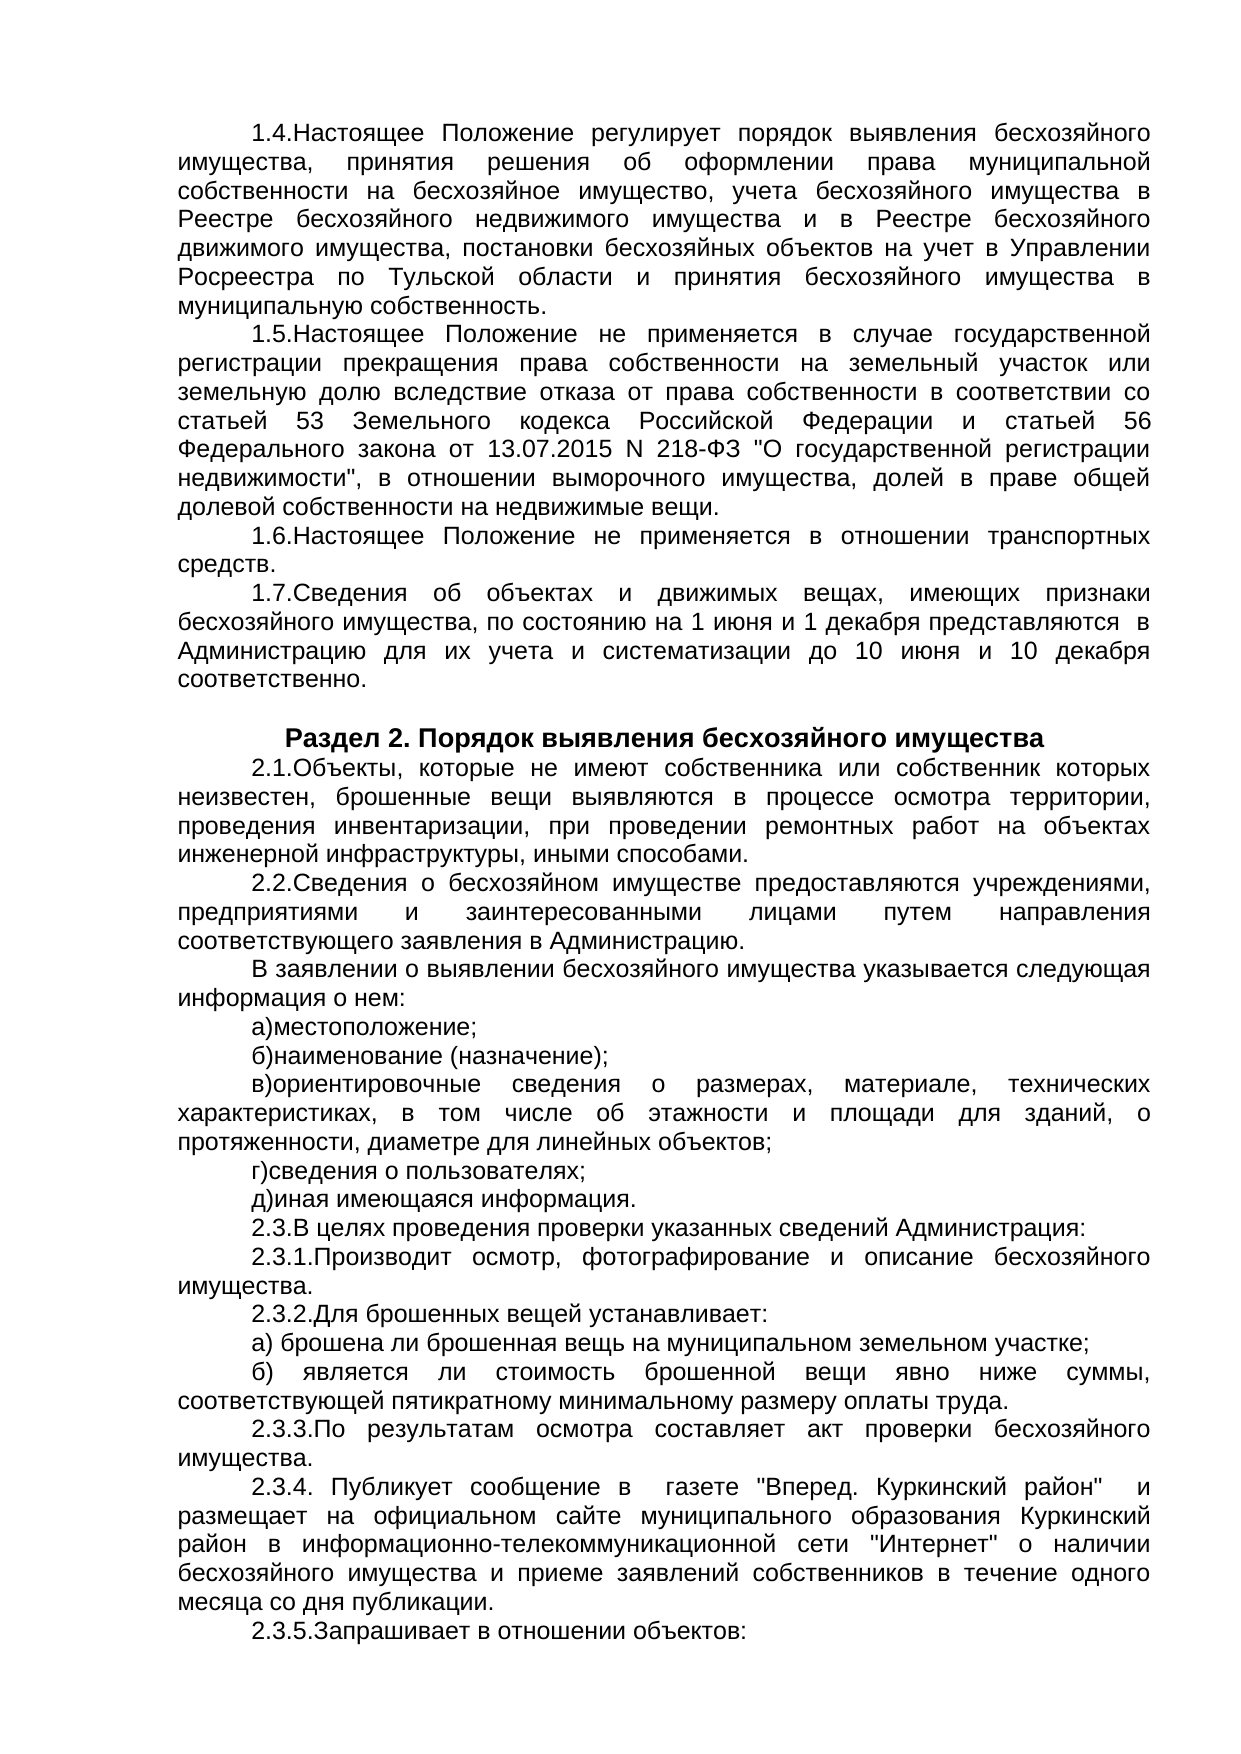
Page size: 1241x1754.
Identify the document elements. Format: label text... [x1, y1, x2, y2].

text а) брошена ли брошенная вещь на муниципальном земельном участке; [177, 1328, 1152, 1357]
text г)сведения о пользователях; [177, 1156, 1152, 1184]
text 2.3.4. Публикует сообщение в газете "Вперед. Куркинский район" и размещает на официальном сайте муниципального образования Куркинский район в информационно-телекоммуникационной сети "Интернет" о наличии бесхозяйного имущества и приеме заявлений собственников в течение одного месяца со дня публикации. [177, 1472, 1152, 1616]
text б) является ли стоимость брошенной вещи явно ниже суммы, соответствующей пятикратному минимальному размеру оплаты труда. [177, 1357, 1152, 1414]
text 2.1.Объекты, которые не имеют собственника или собственник которых неизвестен, брошенные вещи выявляются в процессе осмотра территории, проведения инвентаризации, при проведении ремонтных работ на объектах инженерной инфраструктуры, иными способами. [177, 753, 1152, 868]
text 2.3.3.По результатам осмотра составляет акт проверки бесхозяйного имущества. [177, 1414, 1152, 1472]
text 2.3.5.Запрашивает в отношении объектов: [177, 1616, 1152, 1644]
text 1.4.Настоящее Положение регулирует порядок выявления бесхозяйного имущества, принятия решения об оформлении права муниципальной собственности на бесхозяйное имущество, учета бесхозяйного имущества в Реестре бесхозяйного недвижимого имущества и в Реестре бесхозяйного движимого имущества, постановки бесхозяйных объектов на учет в Управлении Росреестра по Тульской области и принятия бесхозяйного имущества в муниципальную собственность. [177, 118, 1152, 319]
text В заявлении о выявлении бесхозяйного имущества указывается следующая информация о нем: [177, 954, 1152, 1012]
text 2.2.Сведения о бесхозяйном имуществе предоставляются учреждениями, предприятиями и заинтересованными лицами путем направления соответствующего заявления в Администрацию. [177, 868, 1152, 954]
text 1.6.Настоящее Положение не применяется в отношении транспортных средств. [177, 521, 1152, 578]
text 1.7.Сведения об объектах и движимых вещах, имеющих признаки бесхозяйного имущества, по состоянию на 1 июня и 1 декабря представляются в Администрацию для их учета и систематизации до 10 июня и 10 декабря соответственно. [177, 578, 1152, 693]
text Раздел 2. Порядок выявления бесхозяйного имущества [177, 722, 1152, 753]
text б)наименование (назначение); [177, 1041, 1152, 1069]
text 1.5.Настоящее Положение не применяется в случае государственной регистрации прекращения права собственности на земельный участок или земельную долю вследствие отказа от права собственности в соответствии со статьей 53 Земельного кодекса Российской Федерации и статьей 56 Федерального закона от 13.07.2015 N 218-ФЗ "О государственной регистрации недвижимости", в отношении выморочного имущества, долей в праве общей долевой собственности на недвижимые вещи. [177, 319, 1152, 521]
text 2.3.2.Для брошенных вещей устанавливает: [177, 1299, 1152, 1328]
text а)местоположение; [177, 1012, 1152, 1041]
text 2.3.1.Производит осмотр, фотографирование и описание бесхозяйного имущества. [177, 1242, 1152, 1299]
text в)ориентировочные сведения о размерах, материале, технических характеристиках, в том числе об этажности и площади для зданий, о протяженности, диаметре для линейных объектов; [177, 1069, 1152, 1156]
text д)иная имеющаяся информация. [177, 1184, 1152, 1213]
text 2.3.В целях проведения проверки указанных сведений Администрация: [177, 1213, 1152, 1242]
